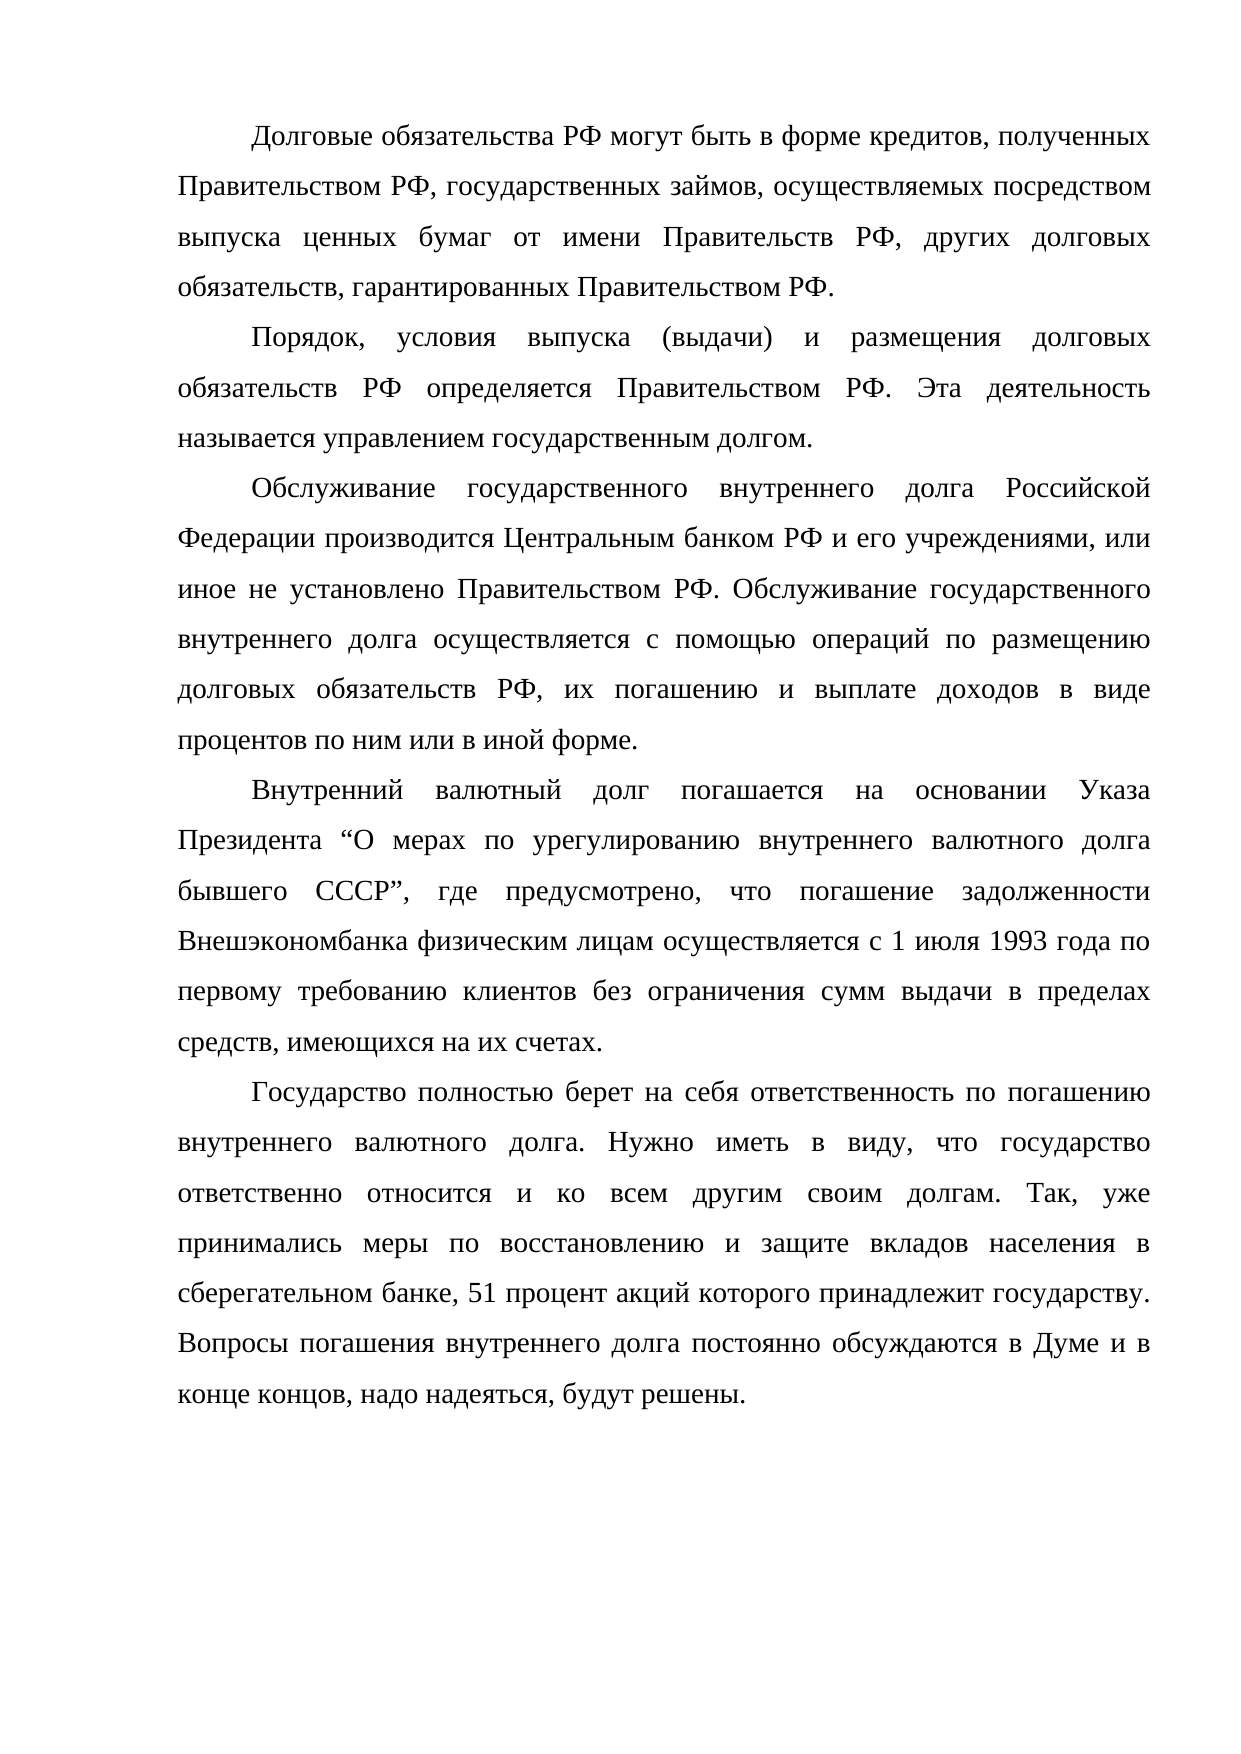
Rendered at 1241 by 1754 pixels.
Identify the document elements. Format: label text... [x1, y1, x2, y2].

text Порядок, условия выпуска (выдачи) и размещения долговых обязательств РФ определяется Правительством РФ. Эта деятельность называется управлением государственным долгом. [177, 319, 1152, 453]
text Государство полностью берет на себя ответственность по погашению внутреннего валютного долга. Нужно иметь в виду, что государство ответственно относится и ко всем другим своим долгам. Так, уже принимались меры по восстановлению и защите вкладов населения в сберегательном банке, 51 процент акций которого принадлежит государству. Вопросы погашения внутреннего долга постоянно обсуждаются в Думе и в конце концов, надо надеяться, будут решены. [177, 1074, 1152, 1409]
text Обслуживание государственного внутреннего долга Российской Федерации производится Центральным банком РФ и его учреждениями, или иное не установлено Правительством РФ. Обслуживание государственного внутреннего долга осуществляется с помощью операций по размещению долговых обязательств РФ, их погашению и выплате доходов в виде процентов по ним или в иной форме. [177, 470, 1152, 755]
text Долговые обязательства РФ могут быть в форме кредитов, полученных Правительством РФ, государственных займов, осуществляемых посредством выпуска ценных бумаг от имени Правительств РФ, других долговых обязательств, гарантированных Правительством РФ. [177, 118, 1152, 303]
text Внутренний валютный долг погашается на основании Указа Президента “О мерах по урегулированию внутреннего валютного долга бывшего СССР”, где предусмотрено, что погашение задолженности Внешэкономбанка физическим лицам осуществляется с 1 июля 1993 года по первому требованию клиентов без ограничения сумм выдачи в пределах средств, имеющихся на их счетах. [177, 772, 1152, 1057]
